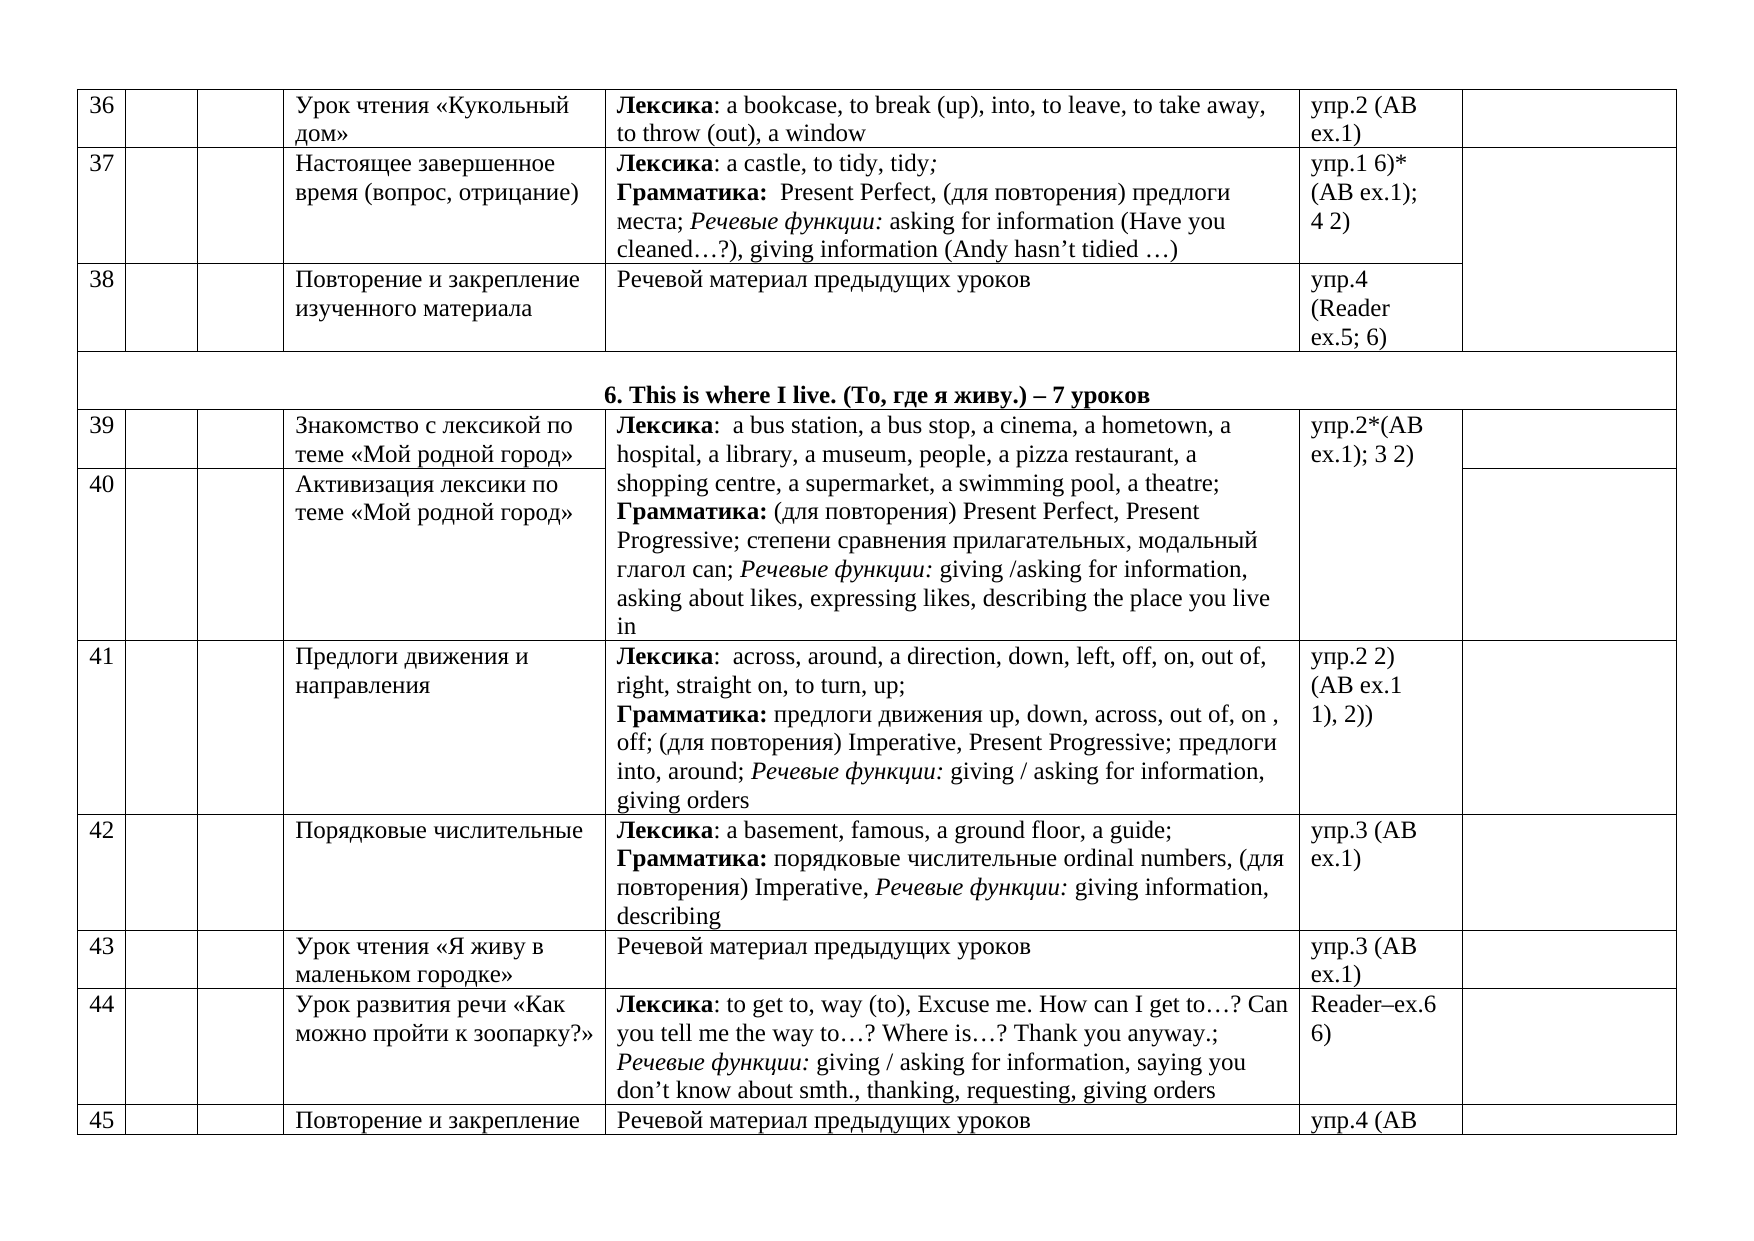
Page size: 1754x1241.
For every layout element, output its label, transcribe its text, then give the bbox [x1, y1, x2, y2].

table_cell [1463, 148, 1676, 351]
table_cell Лексика: across, around, a direction, down, left, off, on, out of, right, straight on, to turn, up; Грамматика: предлоги движения up, down, across, out of, on , off; (для повторения) Imperative, Present Progressive; предлоги into, around; Речевые функции: giving / asking for information, giving orders [606, 641, 1299, 814]
table_cell упр.2*(AB ex.1); 3 2) [1300, 410, 1462, 640]
table_cell [126, 264, 197, 351]
table_cell [1463, 469, 1676, 640]
table_cell Настоящее завершенное время (вопрос, отрицание) [284, 148, 605, 263]
table_cell [198, 931, 283, 988]
table_cell 40 [78, 469, 125, 640]
table_cell 38 [78, 264, 125, 351]
table_cell [1463, 641, 1676, 814]
table_cell [198, 989, 283, 1104]
table_cell [198, 469, 283, 640]
table_cell [1463, 1105, 1676, 1134]
table_cell Знакомство с лексикой по теме «Мой родной город» [284, 410, 605, 468]
table_cell Reader–ex.6 6) [1300, 989, 1462, 1104]
table_cell [126, 148, 197, 263]
table_cell Повторение и закрепление изученного материала [284, 264, 605, 351]
table_cell [126, 989, 197, 1104]
table_cell 44 [78, 989, 125, 1104]
table_cell упр.2 (AB ex.1) [1300, 90, 1462, 147]
table_cell Урок чтения «Кукольный дом» [284, 90, 605, 147]
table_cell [284, 1105, 605, 1134]
table_cell 45 [78, 1105, 125, 1134]
table_cell Лексика: a bus station, a bus stop, a cinema, a hometown, a hospital, a library, a museum, people, a pizza restaurant, a shopping centre, a supermarket, a swimming pool, a theatre; Грамматика: (для повторения) Present Perfect, Present Progressive; степени сравнения прилагательных, модальный глагол can; Речевые функции: giving /asking for information, asking about likes, expressing likes, describing the place you live in [606, 410, 1299, 640]
table_cell Лексика: a bookcase, to break (up), into, to leave, to take away, to throw (out), a window [606, 90, 1299, 147]
table_cell [198, 264, 283, 351]
table_cell упр.3 (AB ex.1) [1300, 931, 1462, 988]
table_cell 36 [78, 90, 125, 147]
table_cell Порядковые числительные [284, 815, 605, 930]
table_cell 39 [78, 410, 125, 468]
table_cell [606, 1105, 1299, 1134]
table_cell Речевой материал предыдущих уроков [606, 931, 1299, 988]
table_cell Речевой материал предыдущих уроков [606, 264, 1299, 351]
table_cell [126, 90, 197, 147]
table_cell [1463, 815, 1676, 930]
table_cell [126, 931, 197, 988]
table_cell [198, 815, 283, 930]
table_cell [126, 469, 197, 640]
table_cell Урок развития речи «Как можно пройти к зоопарку?» [284, 989, 605, 1104]
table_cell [1300, 1105, 1462, 1134]
table_cell [1463, 931, 1676, 988]
table_cell [126, 641, 197, 814]
table_cell [1463, 410, 1676, 468]
table_cell Лексика: a basement, famous, a ground floor, a guide; Грамматика: порядковые числительные ordinal numbers, (для повторения) Imperative, Речевые функции: giving information, describing [606, 815, 1299, 930]
table_cell [198, 90, 283, 147]
table_cell 41 [78, 641, 125, 814]
table_cell 43 [78, 931, 125, 988]
table_cell 37 [78, 148, 125, 263]
table_cell [1463, 989, 1676, 1104]
table_cell [198, 1105, 283, 1134]
table_cell Лексика: to get to, way (to), Excuse me. How can I get to…? Can you tell me the way to…? Where is…? Thank you anyway.; Речевые функции: giving / asking for information, saying you don’t know about smth., thanking, requesting, giving orders [606, 989, 1299, 1104]
table_cell упр.3 (AB ex.1) [1300, 815, 1462, 930]
table_cell 6. This is where I live. (То, где я живу.) – 7 уроков [78, 352, 1676, 409]
table_cell Лексика: a castle, to tidy, tidy; Грамматика: Present Perfect, (для повторения) предлоги места; Речевые функции: asking for information (Have you cleaned…?), giving information (Andy hasn’t tidied …) [606, 148, 1299, 263]
table_cell [198, 641, 283, 814]
table_cell упр.4 (Reader ex.5; 6) [1300, 264, 1462, 351]
table_cell [126, 1105, 197, 1134]
table_cell Предлоги движения и направления [284, 641, 605, 814]
table_cell [126, 815, 197, 930]
table_cell 42 [78, 815, 125, 930]
table_cell [126, 410, 197, 468]
table_cell Активизация лексики по теме «Мой родной город» [284, 469, 605, 640]
table_cell упр.1 6)* (AB ex.1); 4 2) [1300, 148, 1462, 263]
table_cell упр.2 2) (AB ex.1 1), 2)) [1300, 641, 1462, 814]
table_cell [198, 410, 283, 468]
table_cell [198, 148, 283, 263]
table_cell Урок чтения «Я живу в маленьком городке» [284, 931, 605, 988]
table_cell [1463, 90, 1676, 147]
